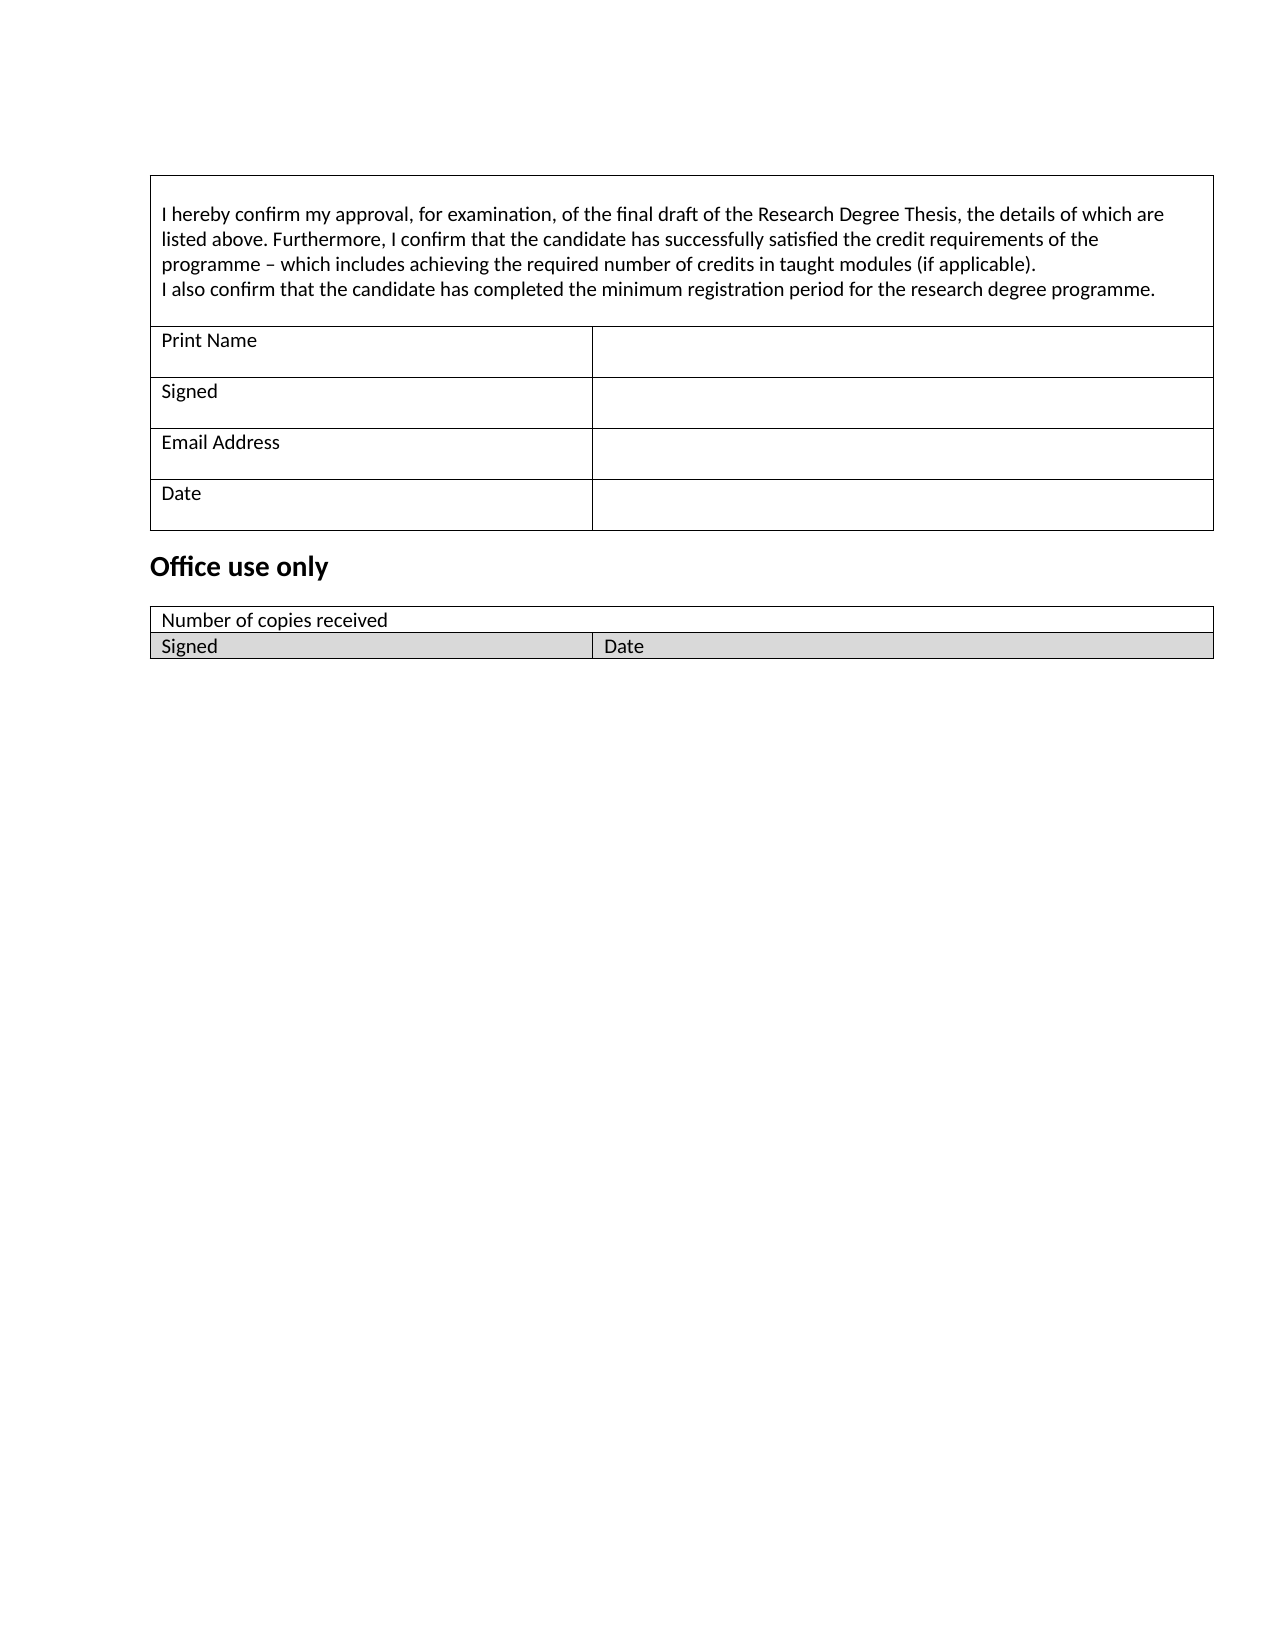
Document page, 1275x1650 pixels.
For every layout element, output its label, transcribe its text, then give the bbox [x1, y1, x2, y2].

table_cell Date [151, 480, 592, 530]
table_cell [593, 378, 1213, 428]
table_cell [593, 429, 1213, 479]
table_cell Signed [151, 633, 592, 658]
text Office use only [150, 556, 1125, 581]
table_cell Date [593, 633, 1213, 658]
table_header I hereby confirm my approval, for examination, of the final draft of the Research Degree Thesis, the details of which are listed above. Furthermore, I confirm that the candidate has successfully satisfied the credit requirements of the programme – which includes achieving the required number of credits in taught modules (if applicable). I also confirm that the candidate has completed the minimum registration period for the research degree programme. [151, 176, 1213, 326]
table_cell Email Address [151, 429, 592, 479]
table_cell Print Name [151, 327, 592, 377]
table_cell [593, 480, 1213, 530]
table_cell Signed [151, 378, 592, 428]
table_cell [593, 327, 1213, 377]
table_header Number of copies received [151, 607, 1213, 632]
